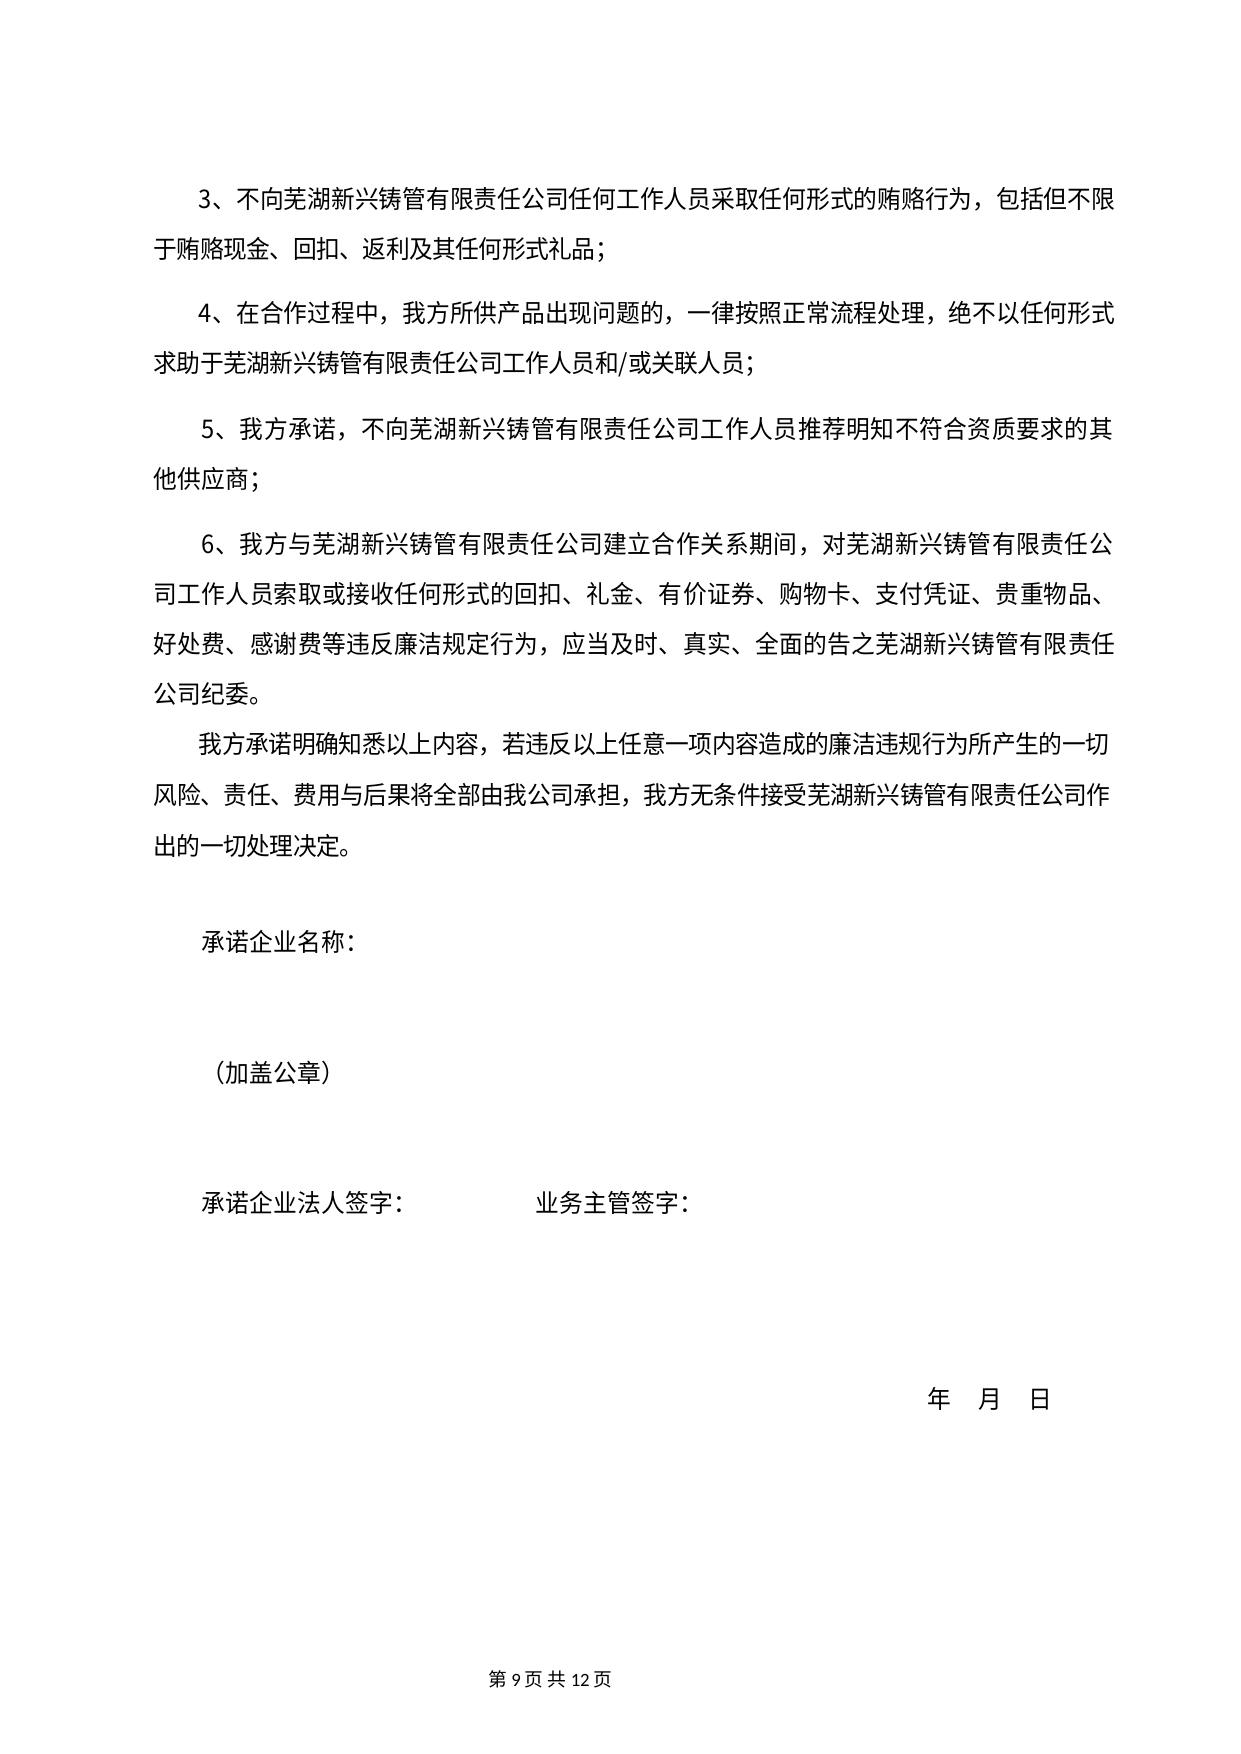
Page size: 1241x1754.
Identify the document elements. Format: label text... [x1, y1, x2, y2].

text 我方承诺明确知悉以上内容，若违反以上任意一项内容造成的廉洁违规行为所产生的一切风险、责任、费用与后果将全部由我公司承担，我方无条件接受芜湖新兴铸管有限责任公司作出的一切处理决定。 [153, 724, 1111, 862]
text 5、我方承诺，不向芜湖新兴铸管有限责任公司工作人员推荐明知不符合资质要求的其他供应商； [153, 409, 1116, 495]
text 承诺企业法人签字： 业务主管签字： [153, 1184, 1116, 1220]
text 承诺企业名称： [153, 923, 1116, 959]
text 4、在合作过程中，我方所供产品出现问题的，一律按照正常流程处理，绝不以任何形式求助于芜湖新兴铸管有限责任公司工作人员和/或关联人员； [153, 294, 1116, 380]
text 6、我方与芜湖新兴铸管有限责任公司建立合作关系期间，对芜湖新兴铸管有限责任公司工作人员索取或接收任何形式的回扣、礼金、有价证券、购物卡、支付凭证、贵重物品、好处费、感谢费等违反廉洁规定行为，应当及时、真实、全面的告之芜湖新兴铸管有限责任公司纪委。 [153, 524, 1116, 711]
text 3、不向芜湖新兴铸管有限责任公司任何工作人员采取任何形式的贿赂行为，包括但不限于贿赂现金、回扣、返利及其任何形式礼品； [153, 179, 1116, 266]
text （加盖公章） [153, 1053, 1116, 1089]
text 年 月 日 [153, 1379, 1116, 1416]
